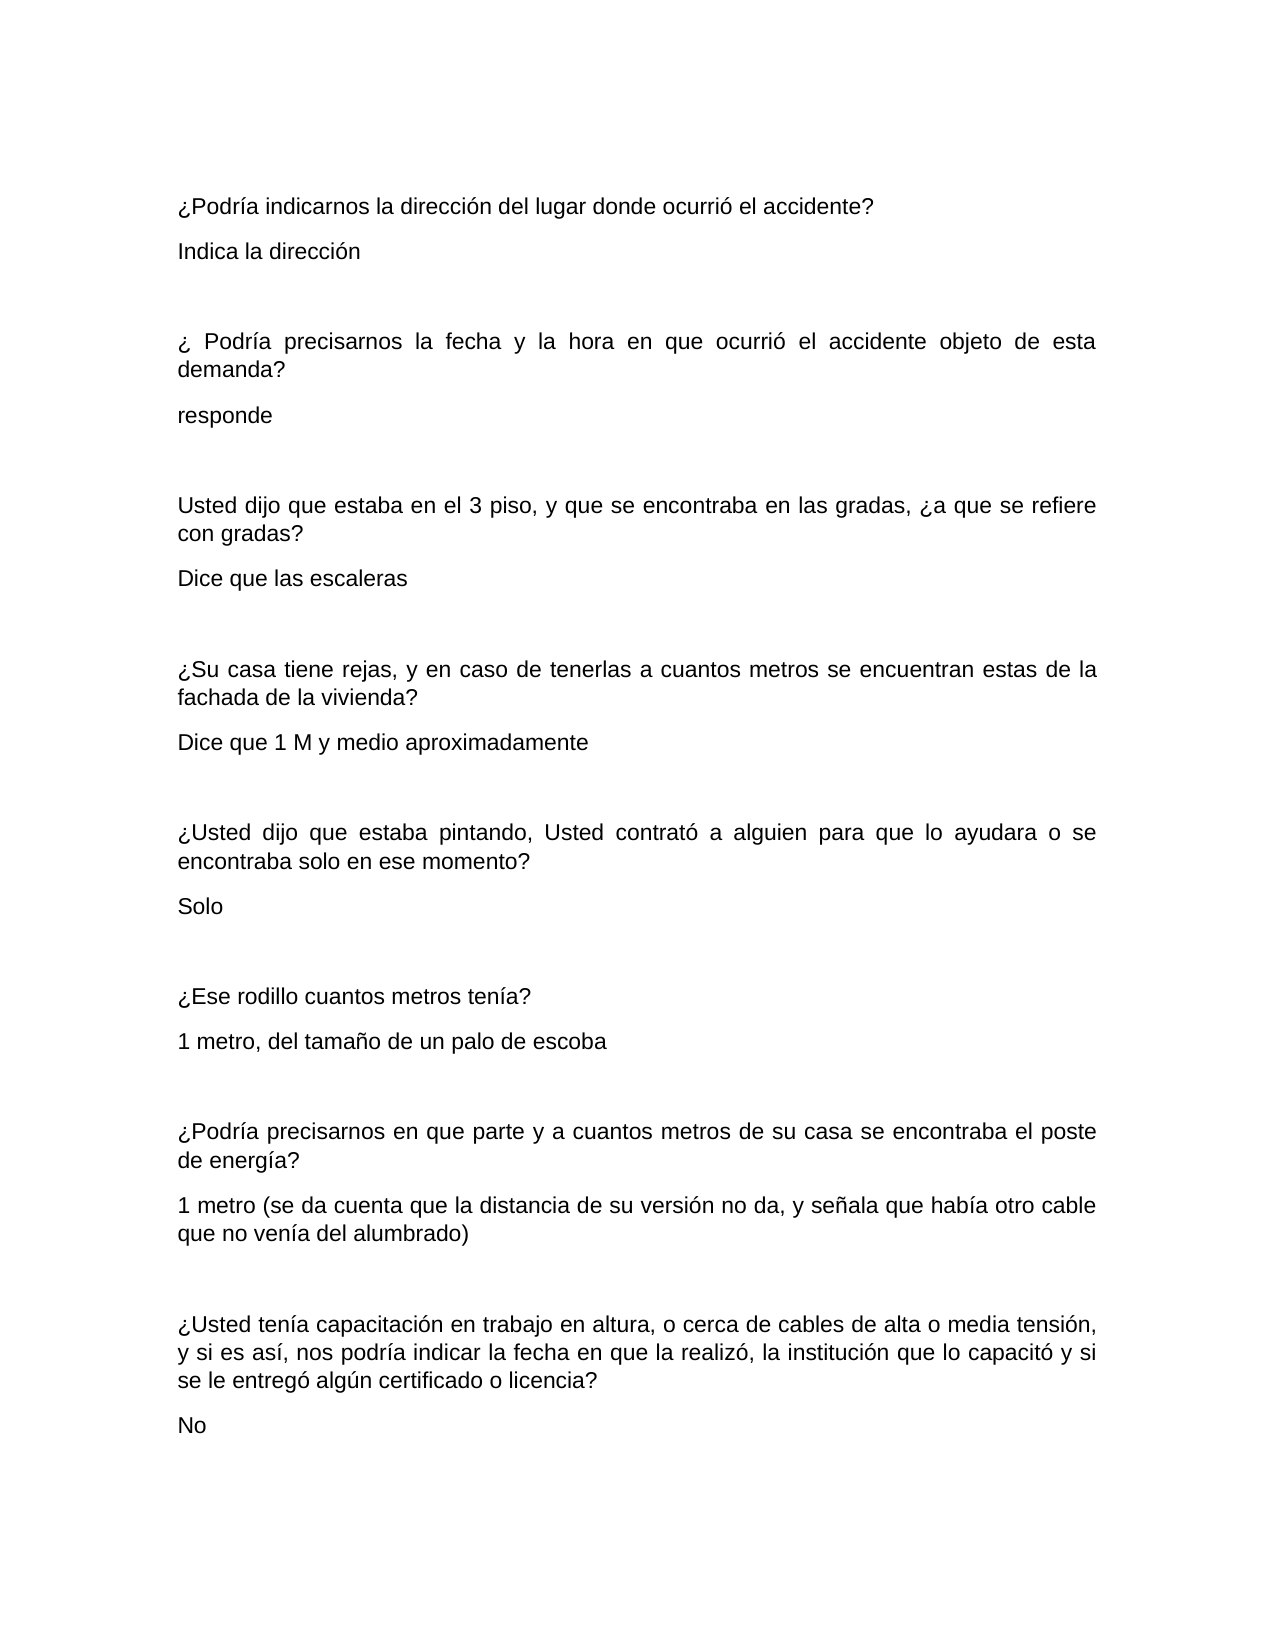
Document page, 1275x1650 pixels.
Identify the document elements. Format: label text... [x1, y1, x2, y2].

text ¿ Podría precisarnos la fecha y la hora en que ocurrió el accidente objeto de esta demanda? [177, 328, 1098, 383]
text No [177, 1412, 1098, 1439]
text Dice que las escaleras [177, 565, 1098, 592]
text Usted dijo que estaba en el 3 piso, y que se encontraba en las gradas, ¿a que se refiere con gradas? [177, 492, 1098, 547]
text Dice que 1 M y medio aproximadamente [177, 729, 1098, 755]
text Solo [177, 893, 1098, 919]
text ¿Usted dijo que estaba pintando, Usted contrató a alguien para que lo ayudara o se encontraba solo en ese momento? [177, 819, 1098, 874]
text ¿Su casa tiene rejas, y en caso de tenerlas a cuantos metros se encuentran estas de la fachada de la vivienda? [177, 656, 1098, 710]
text ¿Podría indicarnos la dirección del lugar donde ocurrió el accidente? [177, 193, 1098, 219]
text ¿Podría precisarnos en que parte y a cuantos metros de su casa se encontraba el poste de energía? [177, 1118, 1098, 1173]
text ¿Ese rodillo cuantos metros tenía? [177, 983, 1098, 1009]
text responde [177, 402, 1098, 428]
text ¿Usted tenía capacitación en trabajo en altura, o cerca de cables de alta o media tensión, y si es así, nos podría indicar la fecha en que la realizó, la institución que lo capacitó y si se le entregó algún certificado o licencia? [177, 1311, 1098, 1394]
text 1 metro, del tamaño de un palo de escoba [177, 1028, 1098, 1054]
text Indica la dirección [177, 238, 1098, 264]
text 1 metro (se da cuenta que la distancia de su versión no da, y señala que había otro cable que no venía del alumbrado) [177, 1192, 1098, 1247]
